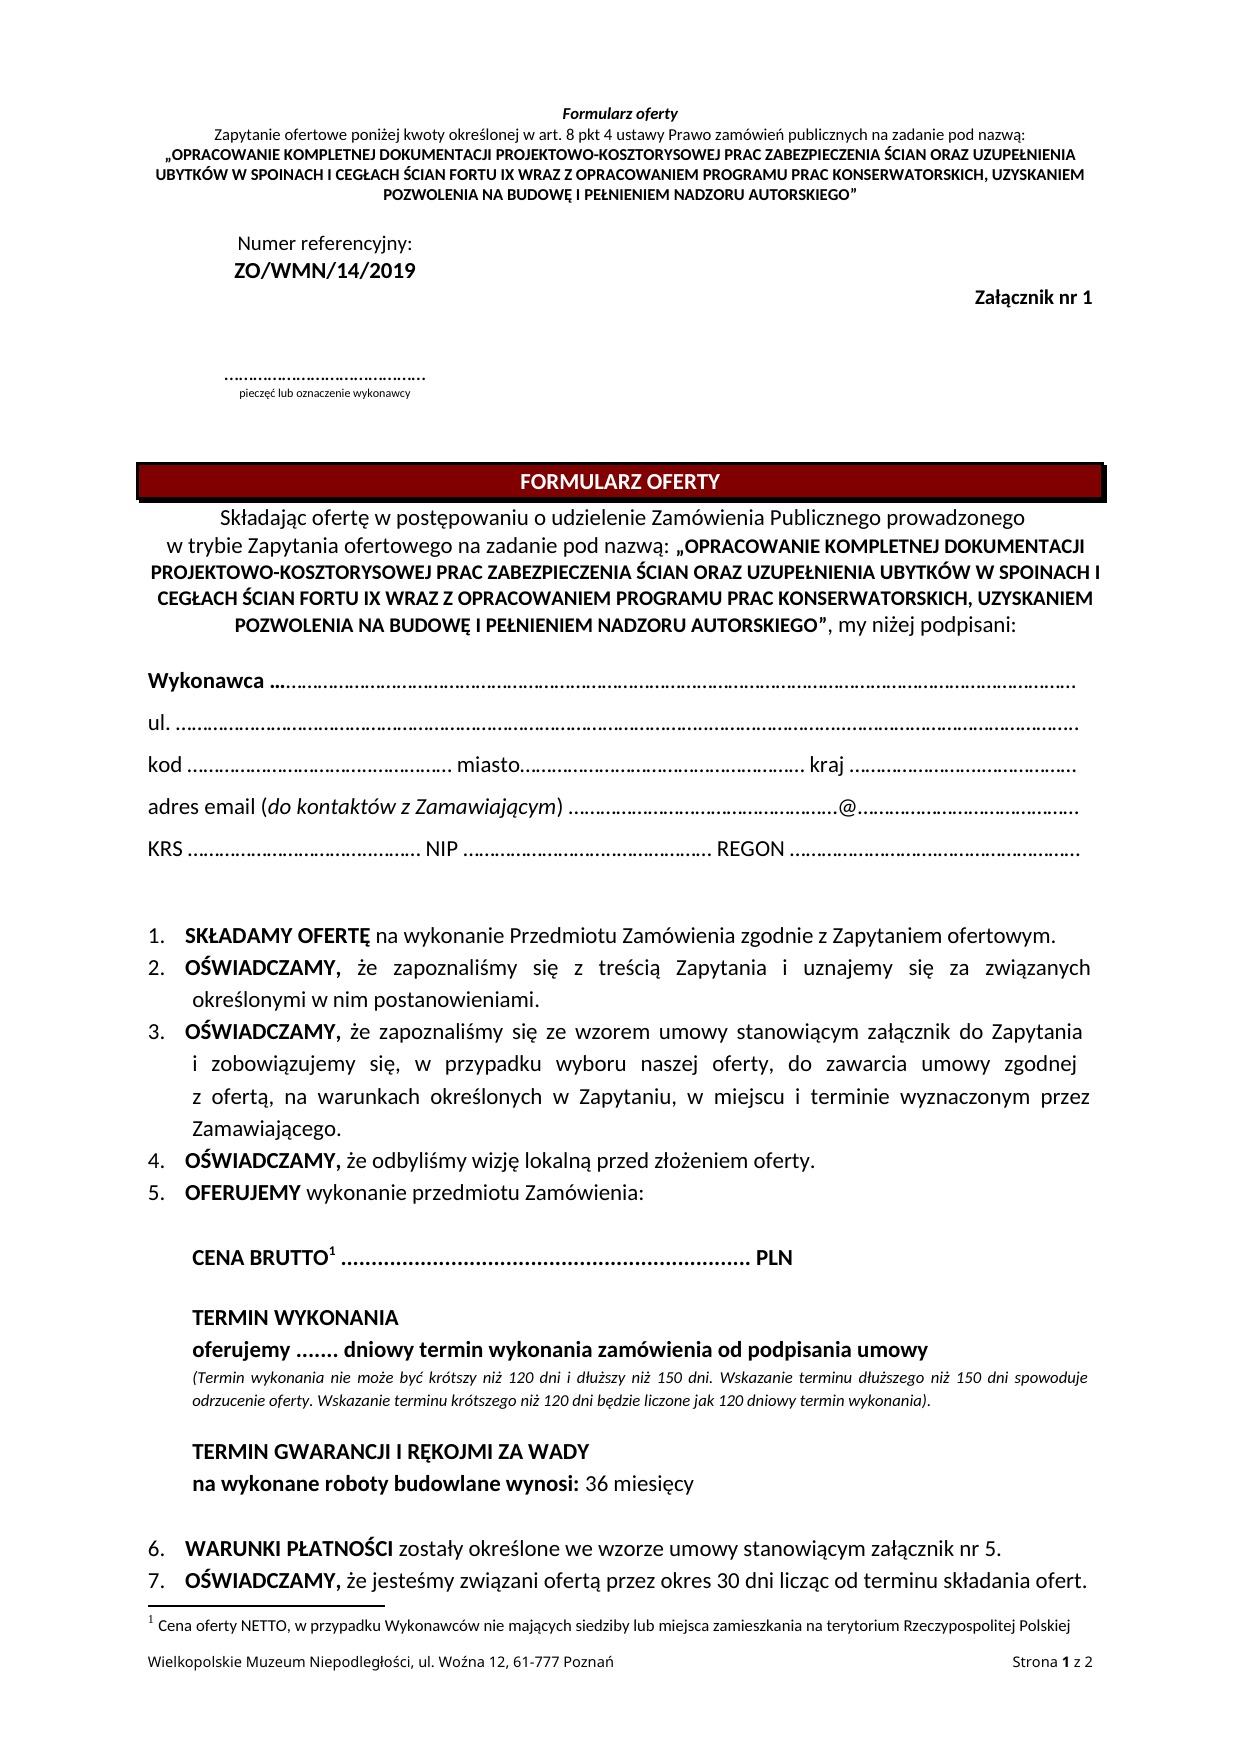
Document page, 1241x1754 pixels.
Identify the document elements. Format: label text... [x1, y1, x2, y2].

text Załącznik nr 1 [148, 284, 1092, 309]
text na wykonane roboty budowlane wynosi: 36 miesięcy [192, 1469, 1092, 1497]
list Oświadczamy, że zapoznaliśmy się z treścią Zapytania i uznajemy się za związanych określonymi w nim postanowieniami. [148, 953, 1092, 1013]
text FORMULARZ OFERTY [139, 465, 1101, 497]
text CENA BRUTTO ................................................................... PLN [192, 1243, 1092, 1271]
list SKŁADAMY OFERTĘ na wykonanie Przedmiotu Zamówienia zgodnie z Zapytaniem ofertowym. [148, 921, 1092, 949]
text KRS ……………………………..……… NIP ………………………..……………… REGON ……………………….……………………… [148, 834, 1092, 862]
text Numer referencyjny: [148, 230, 502, 256]
list Składając ofertę w postępowaniu o udzielenie Zamówienia Publicznego prowadzonego w trybie Zapytania ofertowego na zadanie pod nazwą: „OPRACOWANIE KOMPLETNEJ DOKUMENTACJI PROJEKTOWO-KOSZTORYSOWEJ PRAC ZABEZPIECZENIA ŚCIAN ORAZ UZUPEŁNIENIA UBYTKÓW W SPOINACH I CEGŁACH ŚCIAN FORTU IX WRAZ Z OPRACOWANIEM PROGRAMU PRAC KONSERWATORSKICH, UZYSKANIEM POZWOLENIA NA BUDOWĘ I PEŁNIENIEM NADZORU AUTORSKIEGO”, my niżej podpisani: [148, 503, 1104, 638]
text TERMIN WYKONANIA [192, 1303, 1092, 1331]
list OŚWIADCZAMY, że odbyliśmy wizję lokalną przed złożeniem oferty. [148, 1146, 1092, 1174]
text adres email (do kontaktów z Zamawiającym) ……………………………………………@…………………………………… [148, 792, 1092, 820]
list OFERUJEMY wykonanie przedmiotu Zamówienia: [148, 1178, 1092, 1206]
text pieczęć lub oznaczenie wykonawcy [148, 386, 502, 411]
text kod ……………………………..…………… miasto……………………………………………… kraj …………………….……………… [148, 750, 1092, 778]
text (Termin wykonania nie może być krótszy niż 120 dni i dłuższy niż 150 dni. Wskazanie terminu dłuższego niż 150 dni spowoduje odrzucenie oferty. Wskazanie terminu krótszego niż 120 dni będzie liczone jak 120 dniowy termin wykonania). [192, 1367, 1092, 1411]
text Wykonawca ……………………………………………………………………………………………………………………………………… ul. ………………………………………………………………………………………..……………………..…………………………………….. [148, 666, 1092, 736]
list OŚWIADCZAMY, że jesteśmy związani ofertą przez okres 30 dni licząc od terminu składania ofert. [148, 1566, 1092, 1594]
list WARUNKI PŁATNOŚCI zostały określone we wzorze umowy stanowiącym załącznik nr 5. [148, 1534, 1092, 1562]
text oferujemy ....... dniowy termin wykonania zamówienia od podpisania umowy [192, 1335, 1092, 1363]
text …………………………………… [148, 360, 502, 386]
text ZO/WMN/14/2019 [148, 256, 502, 284]
list OŚWIADCZAMY, że zapoznaliśmy się ze wzorem umowy stanowiącym załącznik do Zapytania i zobowiązujemy się, w przypadku wyboru naszej oferty, do zawarcia umowy zgodnej z ofertą, na warunkach określonych w Zapytaniu, w miejscu i terminie wyznaczonym przez Zamawiającego. [148, 1017, 1092, 1142]
text TERMIN GWARANCJI I RĘKOJMI ZA WADY [192, 1437, 1092, 1465]
